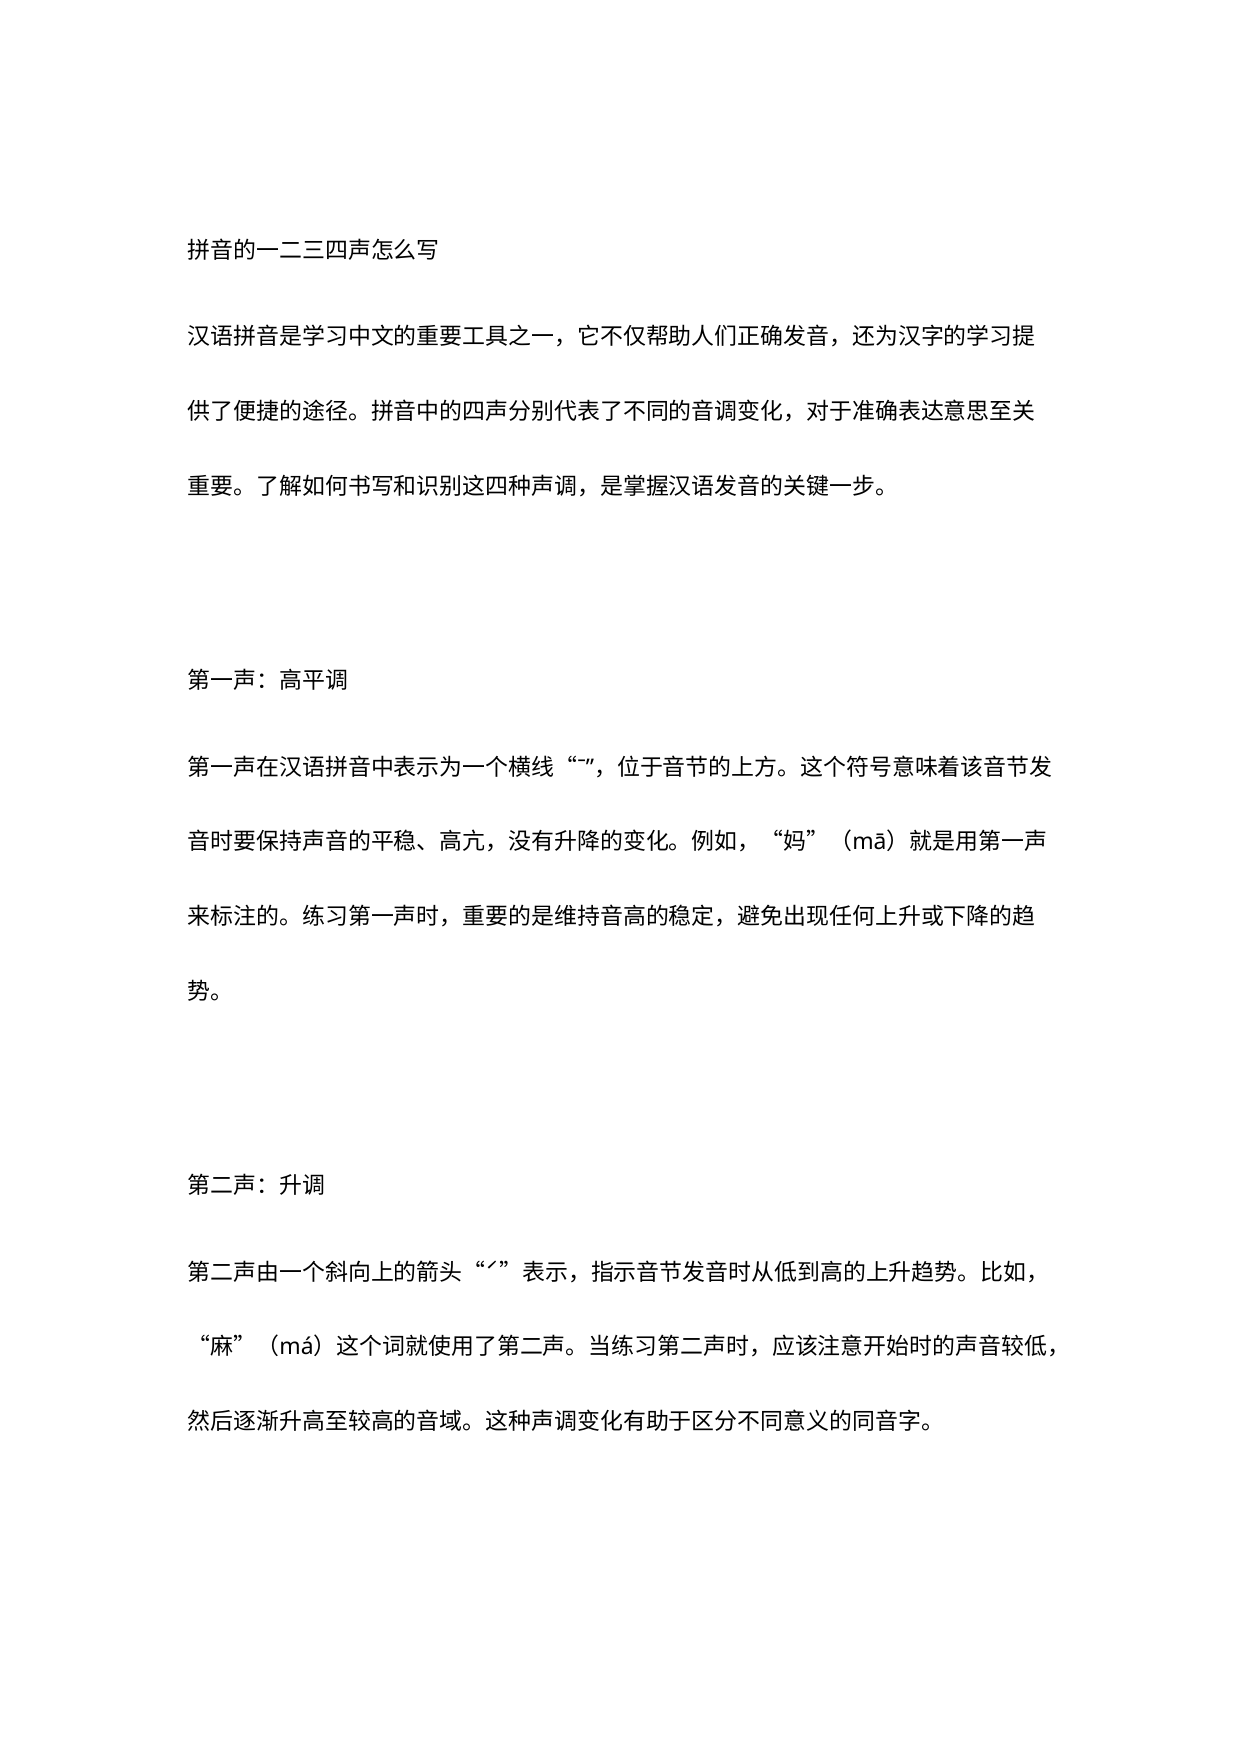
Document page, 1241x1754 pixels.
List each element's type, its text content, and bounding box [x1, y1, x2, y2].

text 第一声：高平调 [187, 646, 1053, 711]
text 第二声由一个斜向上的箭头“ˊ”表示，指示音节发音时从低到高的上升趋势。比如，“麻”（má）这个词就使用了第二声。当练习第二声时，应该注意开始时的声音较低，然后逐渐升高至较高的音域。这种声调变化有助于区分不同意义的同音字。 [187, 1237, 1053, 1452]
text 拼音的一二三四声怎么写 [187, 216, 1053, 281]
text 汉语拼音是学习中文的重要工具之一，它不仅帮助人们正确发音，还为汉字的学习提供了便捷的途径。拼音中的四声分别代表了不同的音调变化，对于准确表达意思至关重要。了解如何书写和识别这四种声调，是掌握汉语发音的关键一步。 [187, 302, 1053, 517]
text 第一声在汉语拼音中表示为一个横线“ˉ”，位于音节的上方。这个符号意味着该音节发音时要保持声音的平稳、高亢，没有升降的变化。例如，“妈”（mā）就是用第一声来标注的。练习第一声时，重要的是维持音高的稳定，避免出现任何上升或下降的趋势。 [187, 733, 1053, 1022]
text 第二声：升调 [187, 1151, 1053, 1216]
